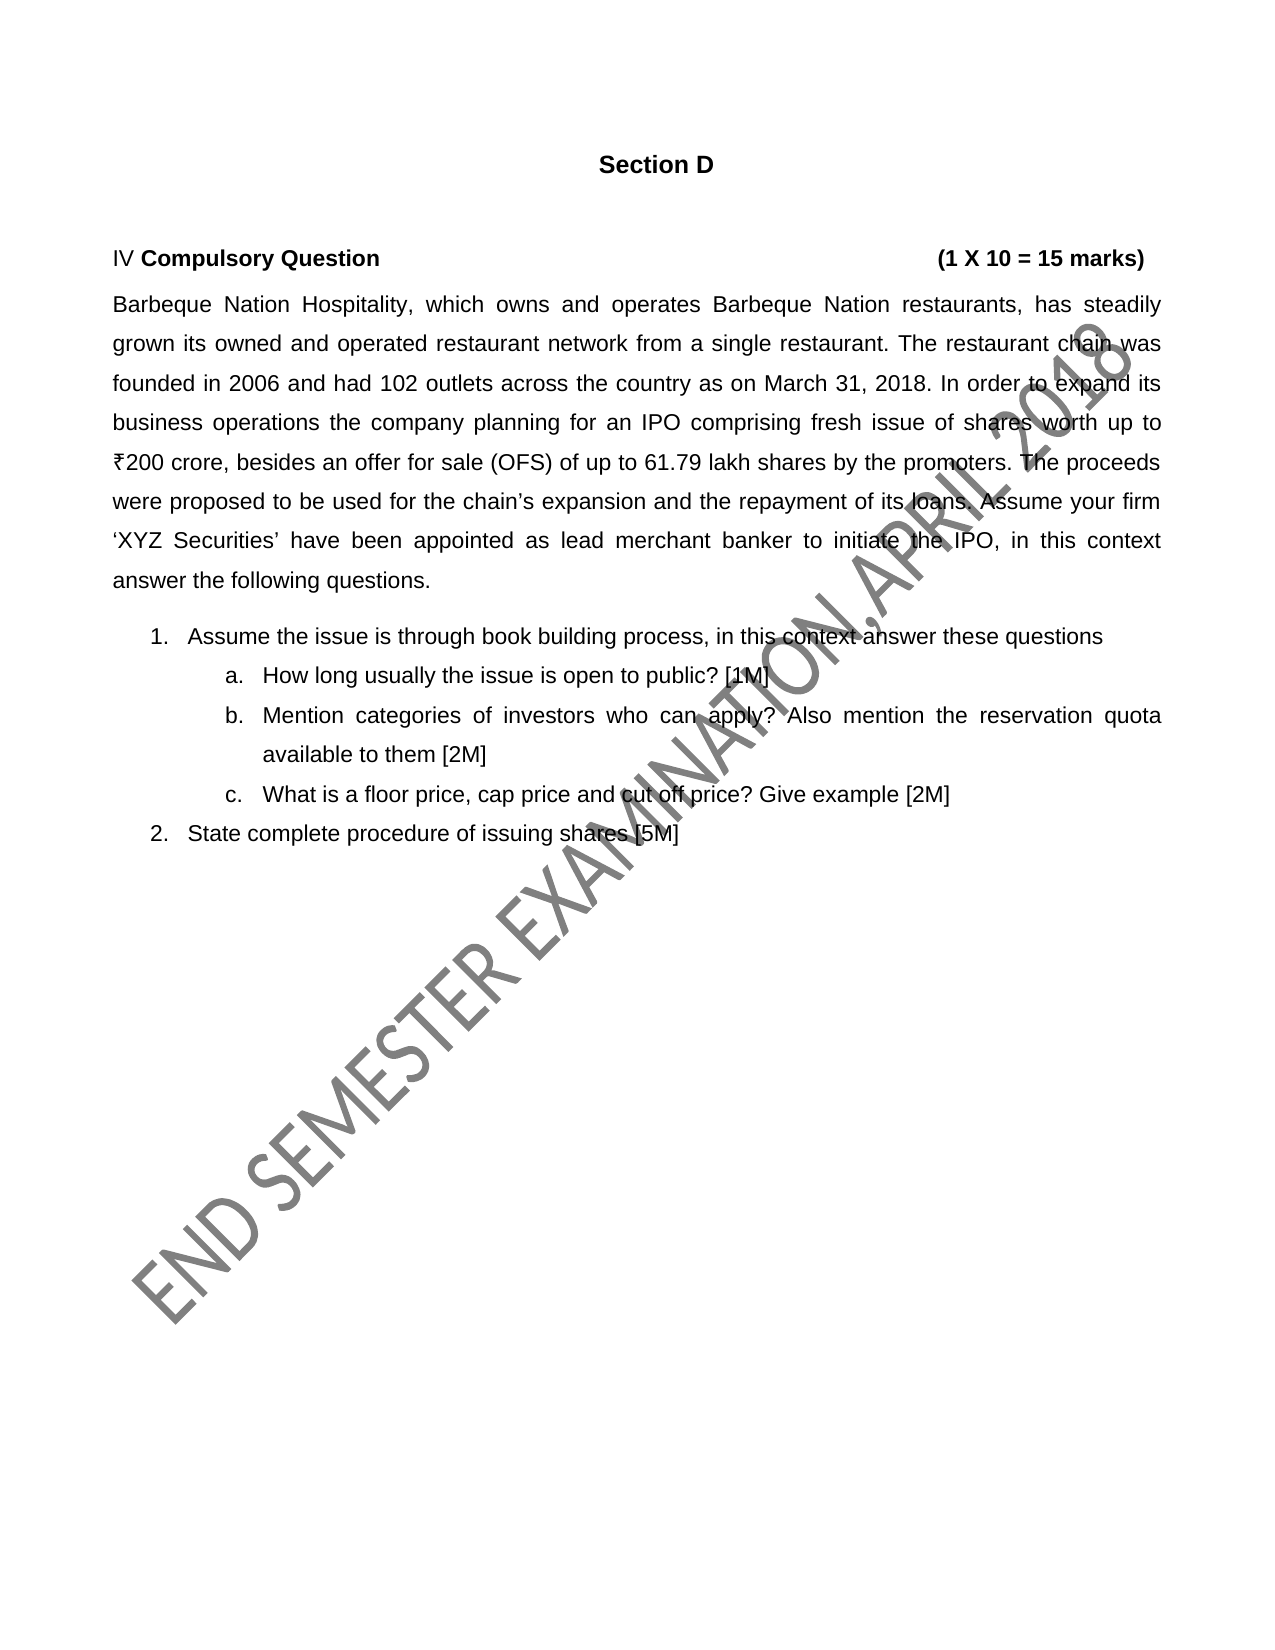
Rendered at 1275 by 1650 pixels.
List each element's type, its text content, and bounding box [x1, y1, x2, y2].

text Barbeque Nation Hospitality, which owns and operates Barbeque Nation restaurants, has steadily grown its owned and operated restaurant network from a single restaurant. The restaurant chain was founded in 2006 and had 102 outlets across the country as on March 31, 2018. In order to expand its business operations the company planning for an IPO comprising fresh issue of shares worth up to ₹200 crore, besides an offer for sale (OFS) of up to 61.79 lakh shares by the promoters. The proceeds were proposed to be used for the chain’s expansion and the repayment of its loans. Assume your firm ‘XYZ Securities’ have been appointed as lead merchant banker to initiate the IPO, in this context answer the following questions. [112, 291, 1162, 593]
list State complete procedure of issuing shares [5M] [150, 820, 1162, 847]
list What is a floor price, cap price and cut off price? Give example [2M] [225, 781, 1162, 807]
list How long usually the issue is open to public? [1M] [225, 662, 1162, 689]
text IV Compulsory Question (1 X 10 = 15 marks) [112, 245, 1162, 272]
list Mention categories of investors who can apply? Also mention the reservation quota available to them [2M] [225, 702, 1162, 768]
list Assume the issue is through book building process, in this context answer these questions [150, 623, 1162, 649]
text Section D [150, 150, 1162, 179]
